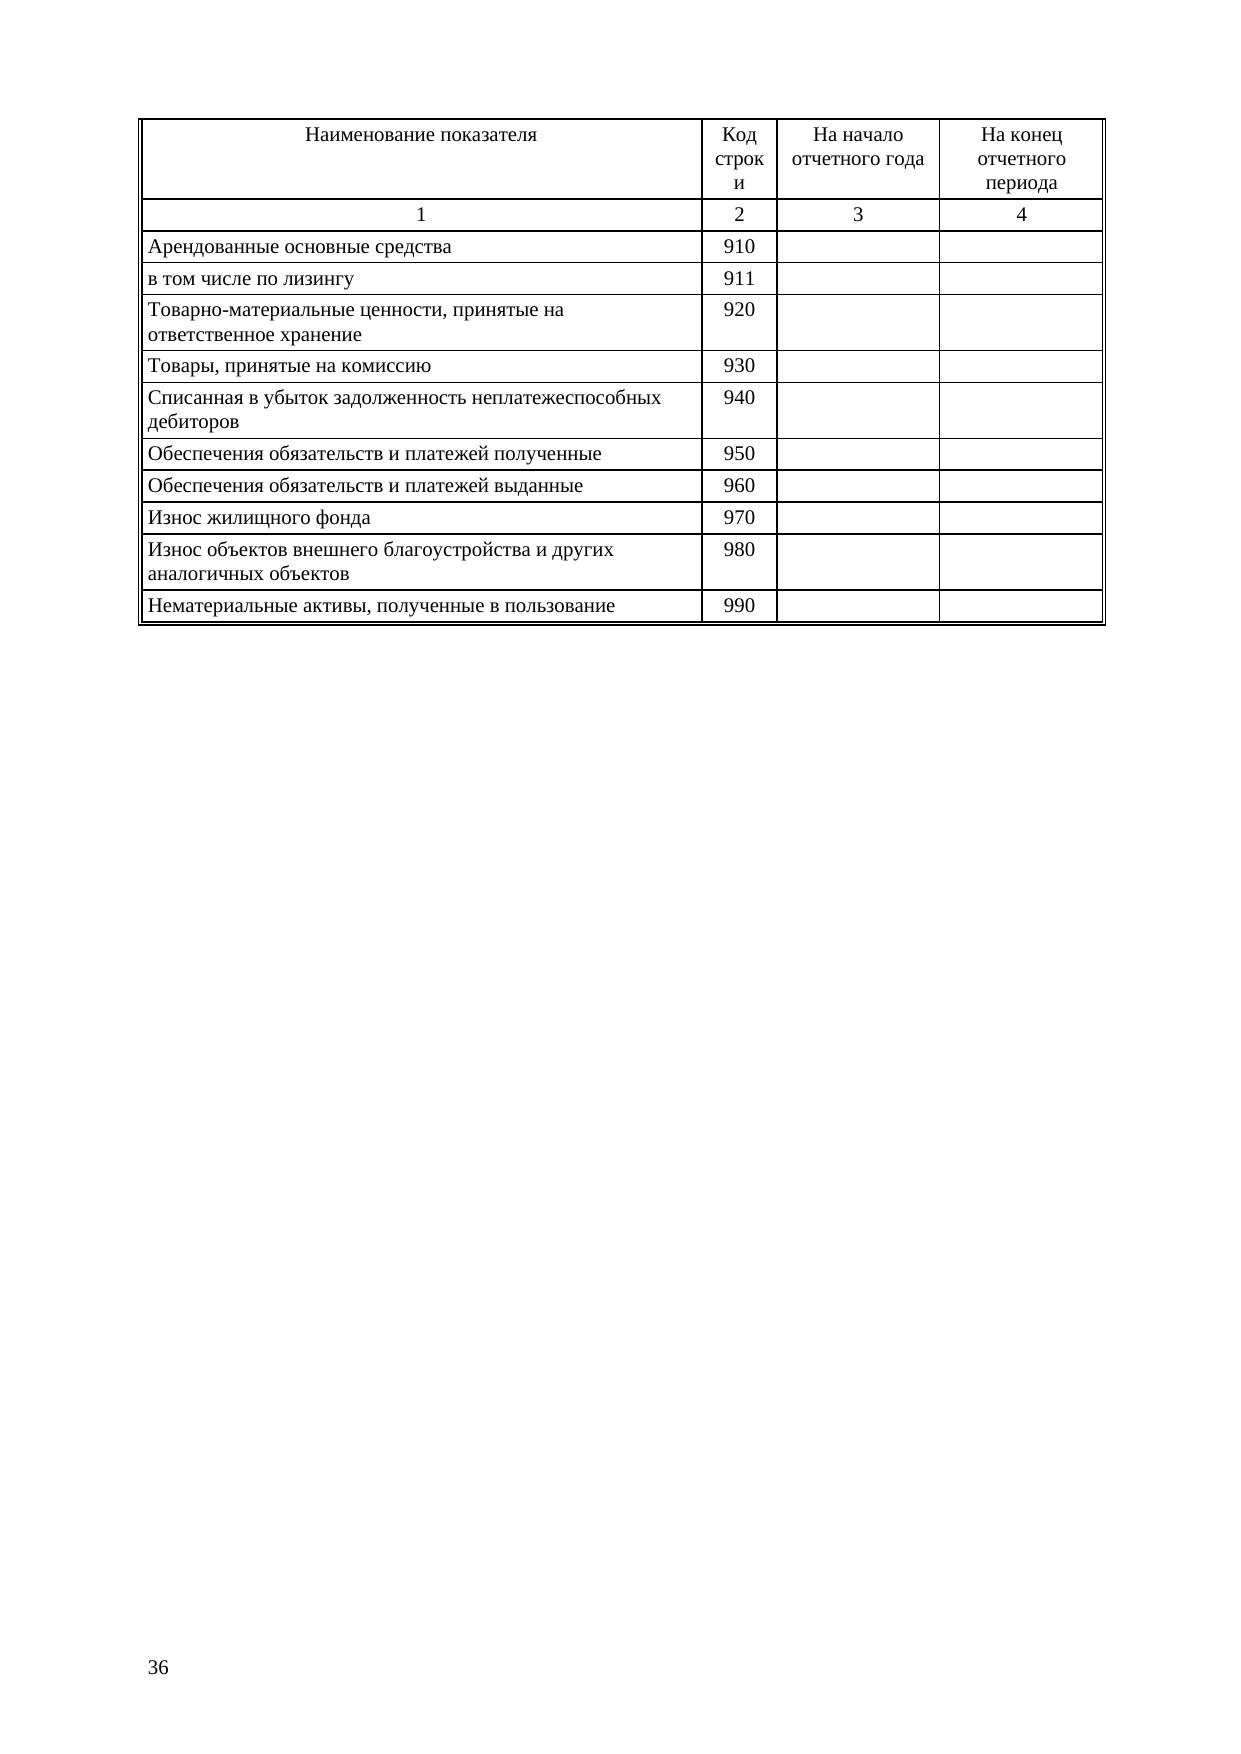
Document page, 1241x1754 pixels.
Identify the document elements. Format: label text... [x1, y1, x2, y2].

table_cell [940, 471, 1102, 501]
table_cell [940, 263, 1102, 294]
table_cell [778, 383, 939, 437]
table_cell 910 [703, 232, 776, 262]
table_cell [940, 503, 1102, 533]
table_cell На конец отчетного периода [940, 120, 1102, 198]
table_cell [940, 535, 1102, 589]
table_cell Износ объектов внешнего благоустройства и других аналогичных объектов [143, 535, 701, 589]
table_cell 970 [703, 503, 776, 533]
table_cell 950 [703, 439, 776, 469]
table_cell Товарно-материальные ценности, принятые на ответственное хранение [143, 295, 701, 350]
table_cell [778, 295, 939, 350]
table_cell 990 [703, 591, 776, 621]
table_cell 911 [703, 263, 776, 294]
table_cell Арендованные основные средства [143, 232, 701, 262]
table_cell [778, 439, 939, 469]
table_cell [940, 591, 1102, 621]
table_cell 980 [703, 535, 776, 589]
table_cell [778, 351, 939, 382]
table_cell [940, 351, 1102, 382]
table_cell 4 [940, 200, 1102, 230]
table_cell Обеспечения обязательств и платежей полученные [143, 439, 701, 469]
table_cell [940, 295, 1102, 350]
table_cell Нематериальные активы, полученные в пользование [143, 591, 701, 621]
table_cell [778, 263, 939, 294]
table_cell [940, 439, 1102, 469]
table_cell [778, 503, 939, 533]
table_cell Износ жилищного фонда [143, 503, 701, 533]
table_cell 3 [778, 200, 939, 230]
table_cell Списанная в убыток задолженность неплатежеспособных дебиторов [143, 383, 701, 437]
table_cell [940, 383, 1102, 437]
table_cell 960 [703, 471, 776, 501]
table_cell [778, 535, 939, 589]
table_cell 1 [143, 200, 701, 230]
table_cell [778, 591, 939, 621]
table_cell Обеспечения обязательств и платежей выданные [143, 471, 701, 501]
table_cell [778, 232, 939, 262]
table_cell [778, 471, 939, 501]
table_cell Код строки [703, 120, 776, 198]
table_cell в том числе по лизингу [143, 263, 701, 294]
table_cell Товары, принятые на комиссию [143, 351, 701, 382]
table_cell [940, 232, 1102, 262]
table_cell 930 [703, 351, 776, 382]
table_cell Наименование показателя [143, 120, 701, 198]
table_cell 940 [703, 383, 776, 437]
table_cell 920 [703, 295, 776, 350]
table_cell На начало отчетного года [778, 120, 939, 198]
table_cell 2 [703, 200, 776, 230]
